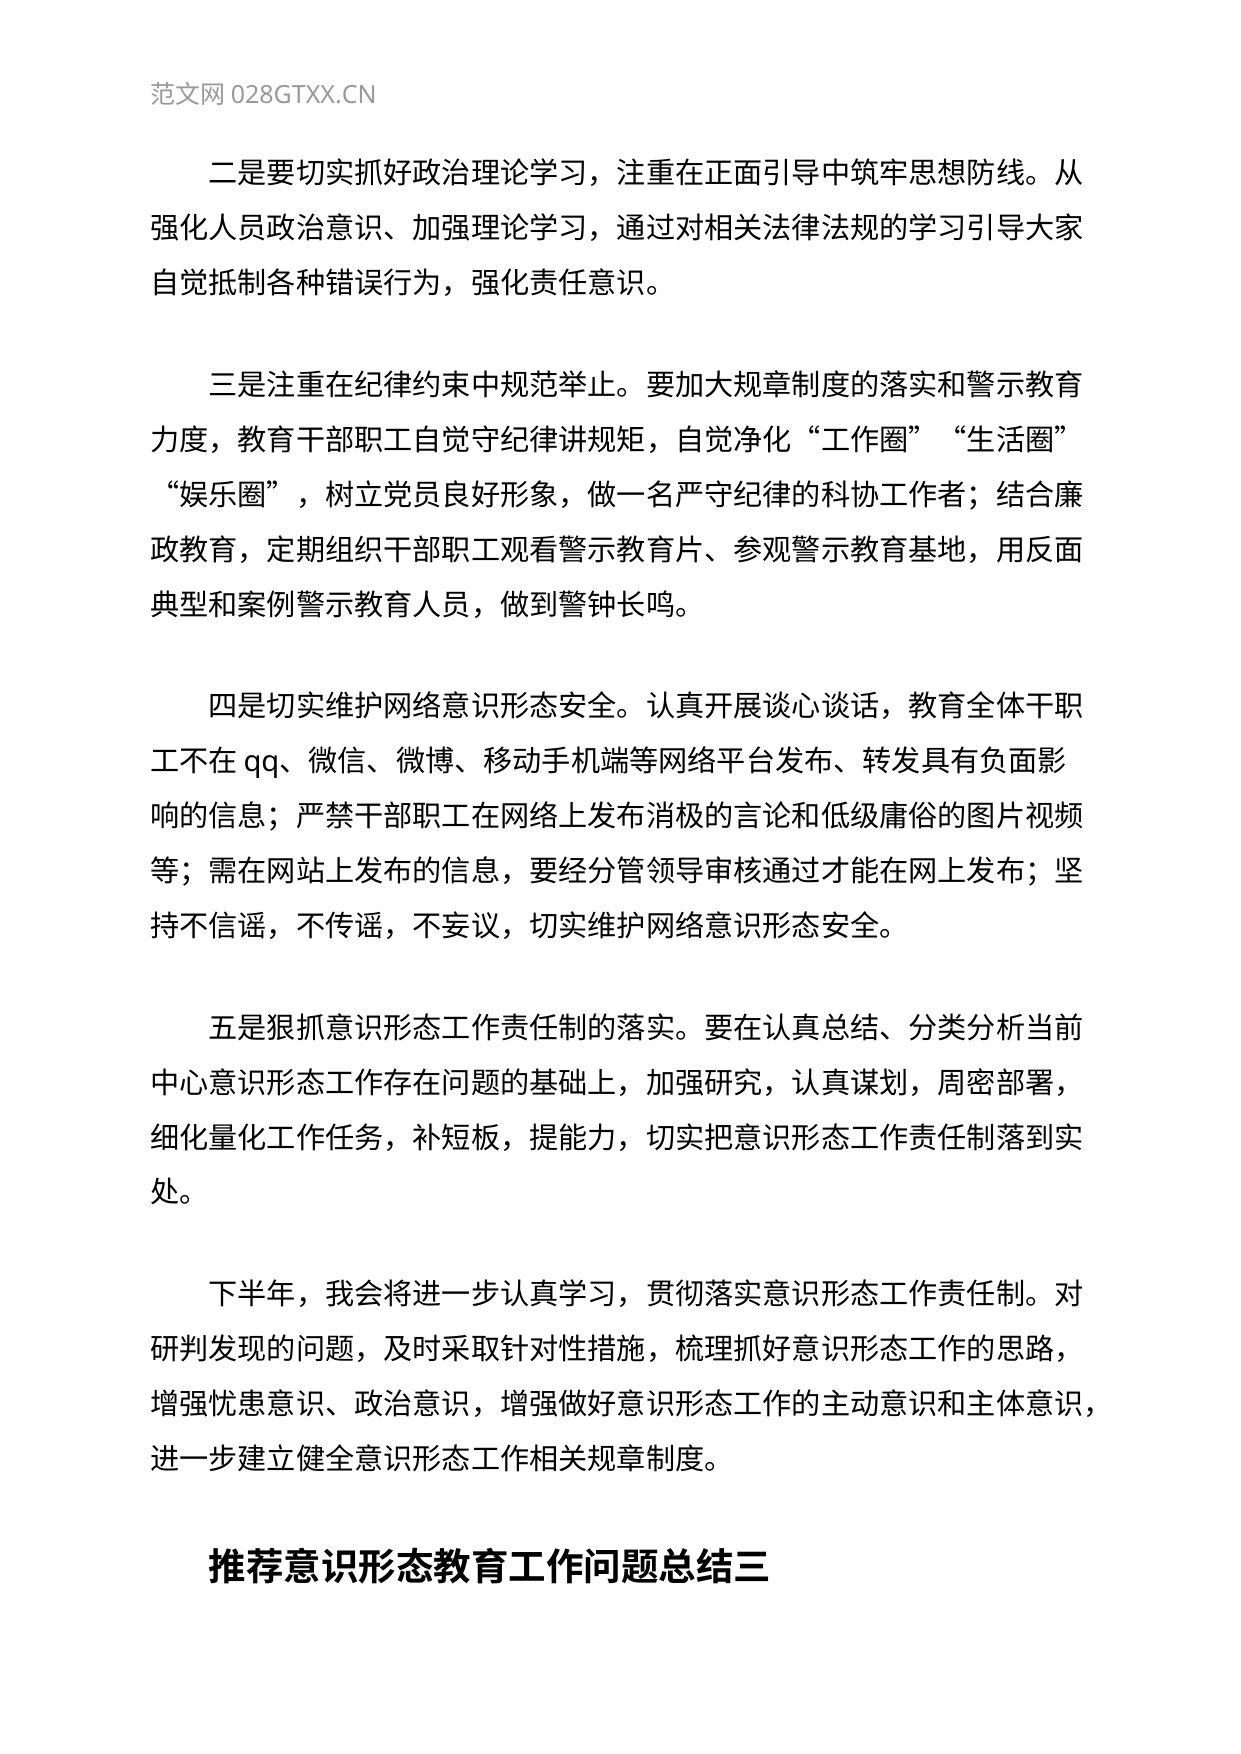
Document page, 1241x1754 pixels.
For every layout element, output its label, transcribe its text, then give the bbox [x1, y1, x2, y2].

text 二是要切实抓好政治理论学习，注重在正面引导中筑牢思想防线。从强化人员政治意识、加强理论学习，通过对相关法律法规的学习引导大家自觉抵制各种错误行为，强化责任意识。 [150, 150, 1090, 302]
text 三是注重在纪律约束中规范举止。要加大规章制度的落实和警示教育力度，教育干部职工自觉守纪律讲规矩，自觉净化“工作圈”“生活圈”“娱乐圈”，树立党员良好形象，做一名严守纪律的科协工作者；结合廉政教育，定期组织干部职工观看警示教育片、参观警示教育基地，用反面典型和案例警示教育人员，做到警钟长鸣。 [150, 362, 1090, 623]
text 推荐意识形态教育工作问题总结三 [150, 1537, 1090, 1592]
text 四是切实维护网络意识形态安全。认真开展谈心谈话，教育全体干职工不在qq、微信、微博、移动手机端等网络平台发布、转发具有负面影响的信息；严禁干部职工在网络上发布消极的言论和低级庸俗的图片视频等；需在网站上发布的信息，要经分管领导审核通过才能在网上发布；坚持不信谣，不传谣，不妄议，切实维护网络意识形态安全。 [150, 683, 1090, 945]
text 下半年，我会将进一步认真学习，贯彻落实意识形态工作责任制。对研判发现的问题，及时采取针对性措施，梳理抓好意识形态工作的思路，增强忧患意识、政治意识，增强做好意识形态工作的主动意识和主体意识，进一步建立健全意识形态工作相关规章制度。 [150, 1271, 1090, 1478]
text 五是狠抓意识形态工作责任制的落实。要在认真总结、分类分析当前中心意识形态工作存在问题的基础上，加强研究，认真谋划，周密部署，细化量化工作任务，补短板，提能力，切实把意识形态工作责任制落到实处。 [150, 1004, 1090, 1211]
